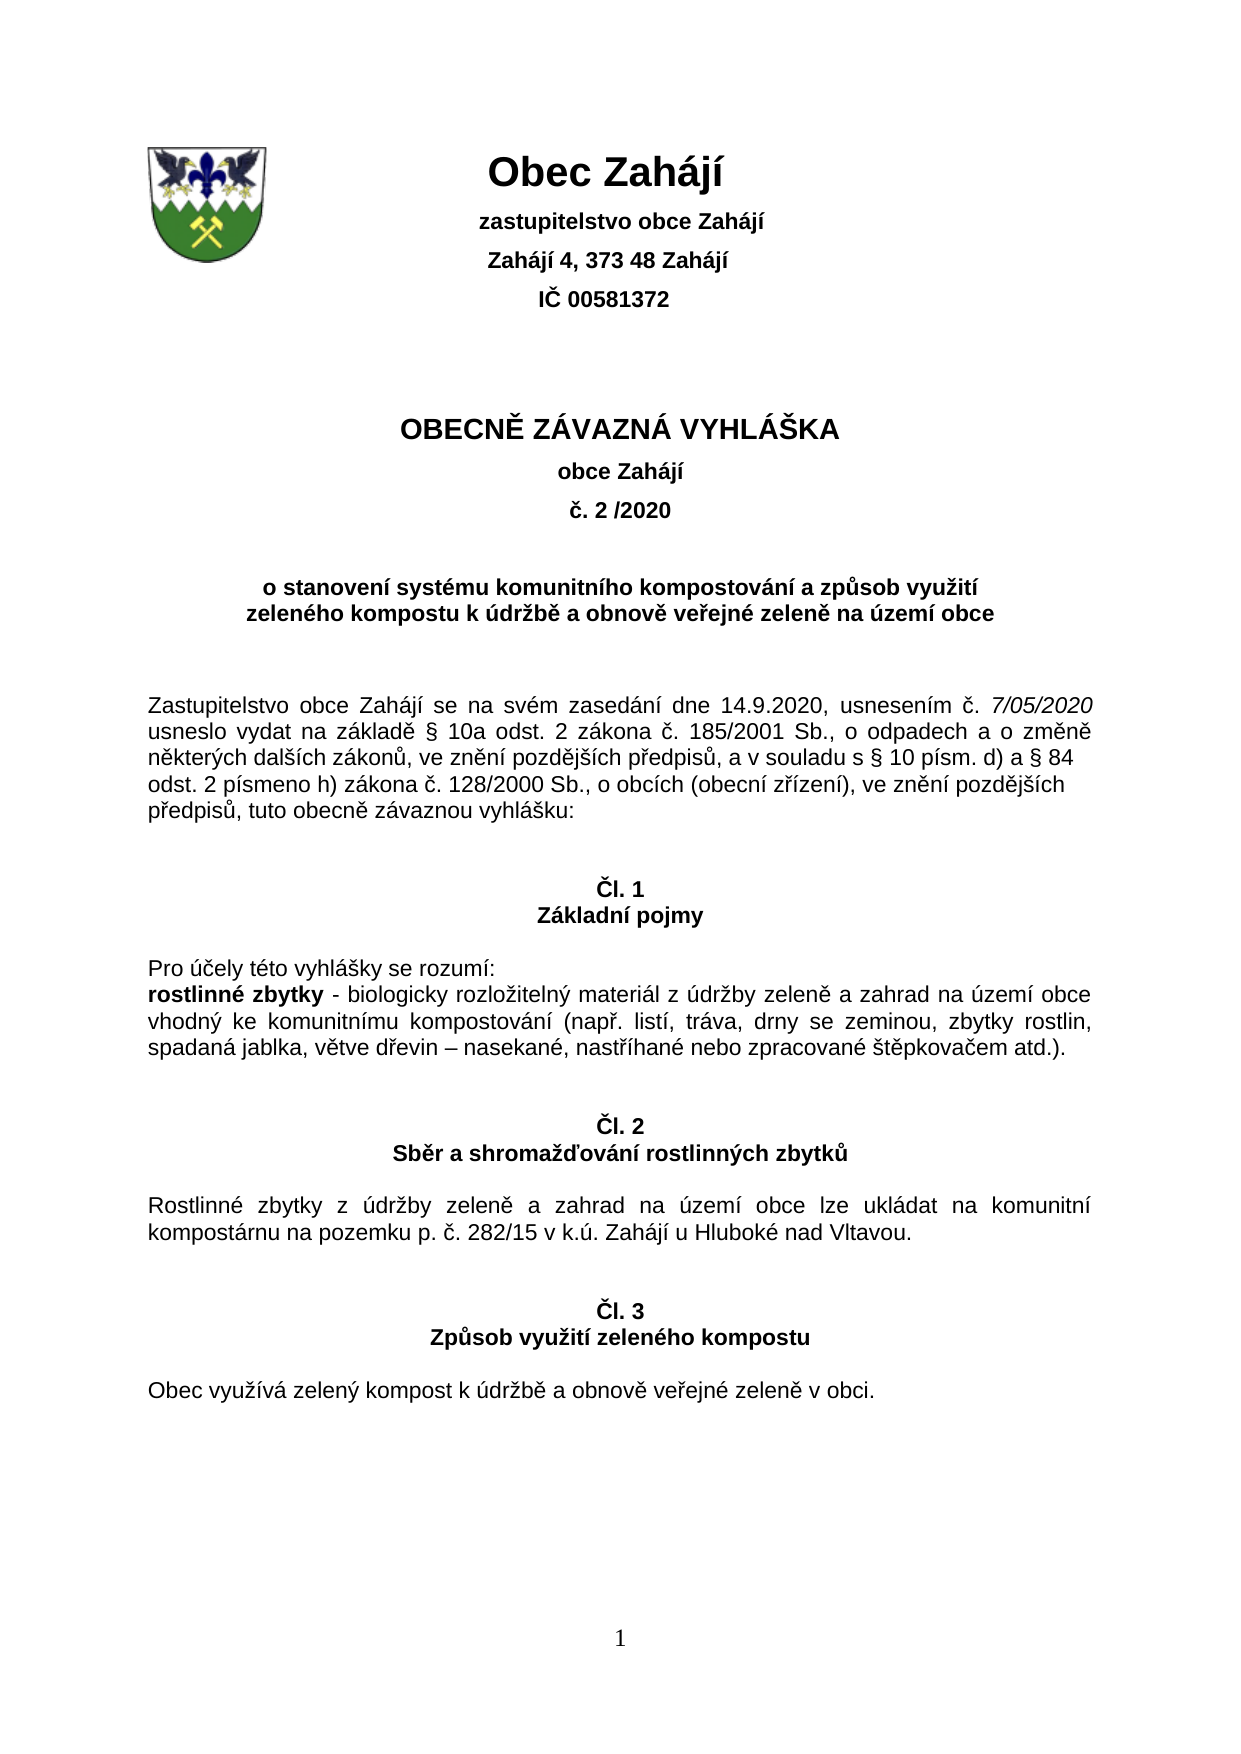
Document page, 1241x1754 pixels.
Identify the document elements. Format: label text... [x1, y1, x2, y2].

text Způsob využití zeleného kompostu [148, 1324, 1093, 1350]
text Čl. 3 [148, 1298, 1093, 1324]
text odst. 2 písmeno h) zákona č. 128/2000 Sb., o obcích (obecní zřízení), ve znění pozdějších [148, 771, 1093, 797]
text Obec Zahájí [487, 148, 1093, 196]
text Rostlinné zbytky z údržby zeleně a zahrad na území obce lze ukládat na komunitní kompostárnu na pozemku p. č. 282/15 v k.ú. Zahájí u Hluboké nad Vltavou. [148, 1192, 1093, 1245]
text Čl. 2 [148, 1113, 1093, 1139]
text Základní pojmy [148, 902, 1093, 929]
text zastupitelstvo obce Zahájí [472, 208, 1093, 234]
text č. 2 /2020 [148, 497, 1093, 523]
text Čl. 1 [148, 876, 1093, 902]
picture [147, 147, 267, 263]
text Pro účely této vyhlášky se rozumí: [148, 955, 1093, 981]
text rostlinné zbytky - biologicky rozložitelný materiál z údržby zeleně a zahrad na území obce vhodný ke komunitnímu kompostování (např. listí, tráva, drny se zeminou, zbytky rostlin, spadaná jablka, větve dřevin – nasekané, nastříhané nebo zpracované štěpkovačem atd.). [148, 981, 1093, 1061]
text předpisů, tuto obecně závaznou vyhlášku: [148, 797, 1093, 823]
text Obec využívá zelený kompost k údržbě a obnově veřejné zeleně v obci. [148, 1377, 1093, 1403]
text IČ 00581372 [487, 286, 1093, 312]
text Zahájí 4, 373 48 Zahájí [487, 247, 1093, 273]
text o stanovení systému komunitního kompostování a způsob využití [148, 574, 1093, 600]
text zeleného kompostu k údržbě a obnově veřejné zeleně na území obce [148, 600, 1093, 627]
text OBECNĚ ZÁVAZNÁ VYHLÁŠKA [148, 412, 1093, 445]
text Sběr a shromažďování rostlinných zbytků [148, 1139, 1093, 1166]
text obce Zahájí [148, 458, 1093, 484]
text Zastupitelstvo obce Zahájí se na svém zasedání dne 14.9.2020, usnesením č. 7/05/2020 usneslo vydat na základě § 10a odst. 2 zákona č. 185/2001 Sb., o odpadech a o změně některých dalších zákonů, ve znění pozdějších předpisů, a v souladu s § 10 písm. d) a § 84 [148, 692, 1093, 771]
